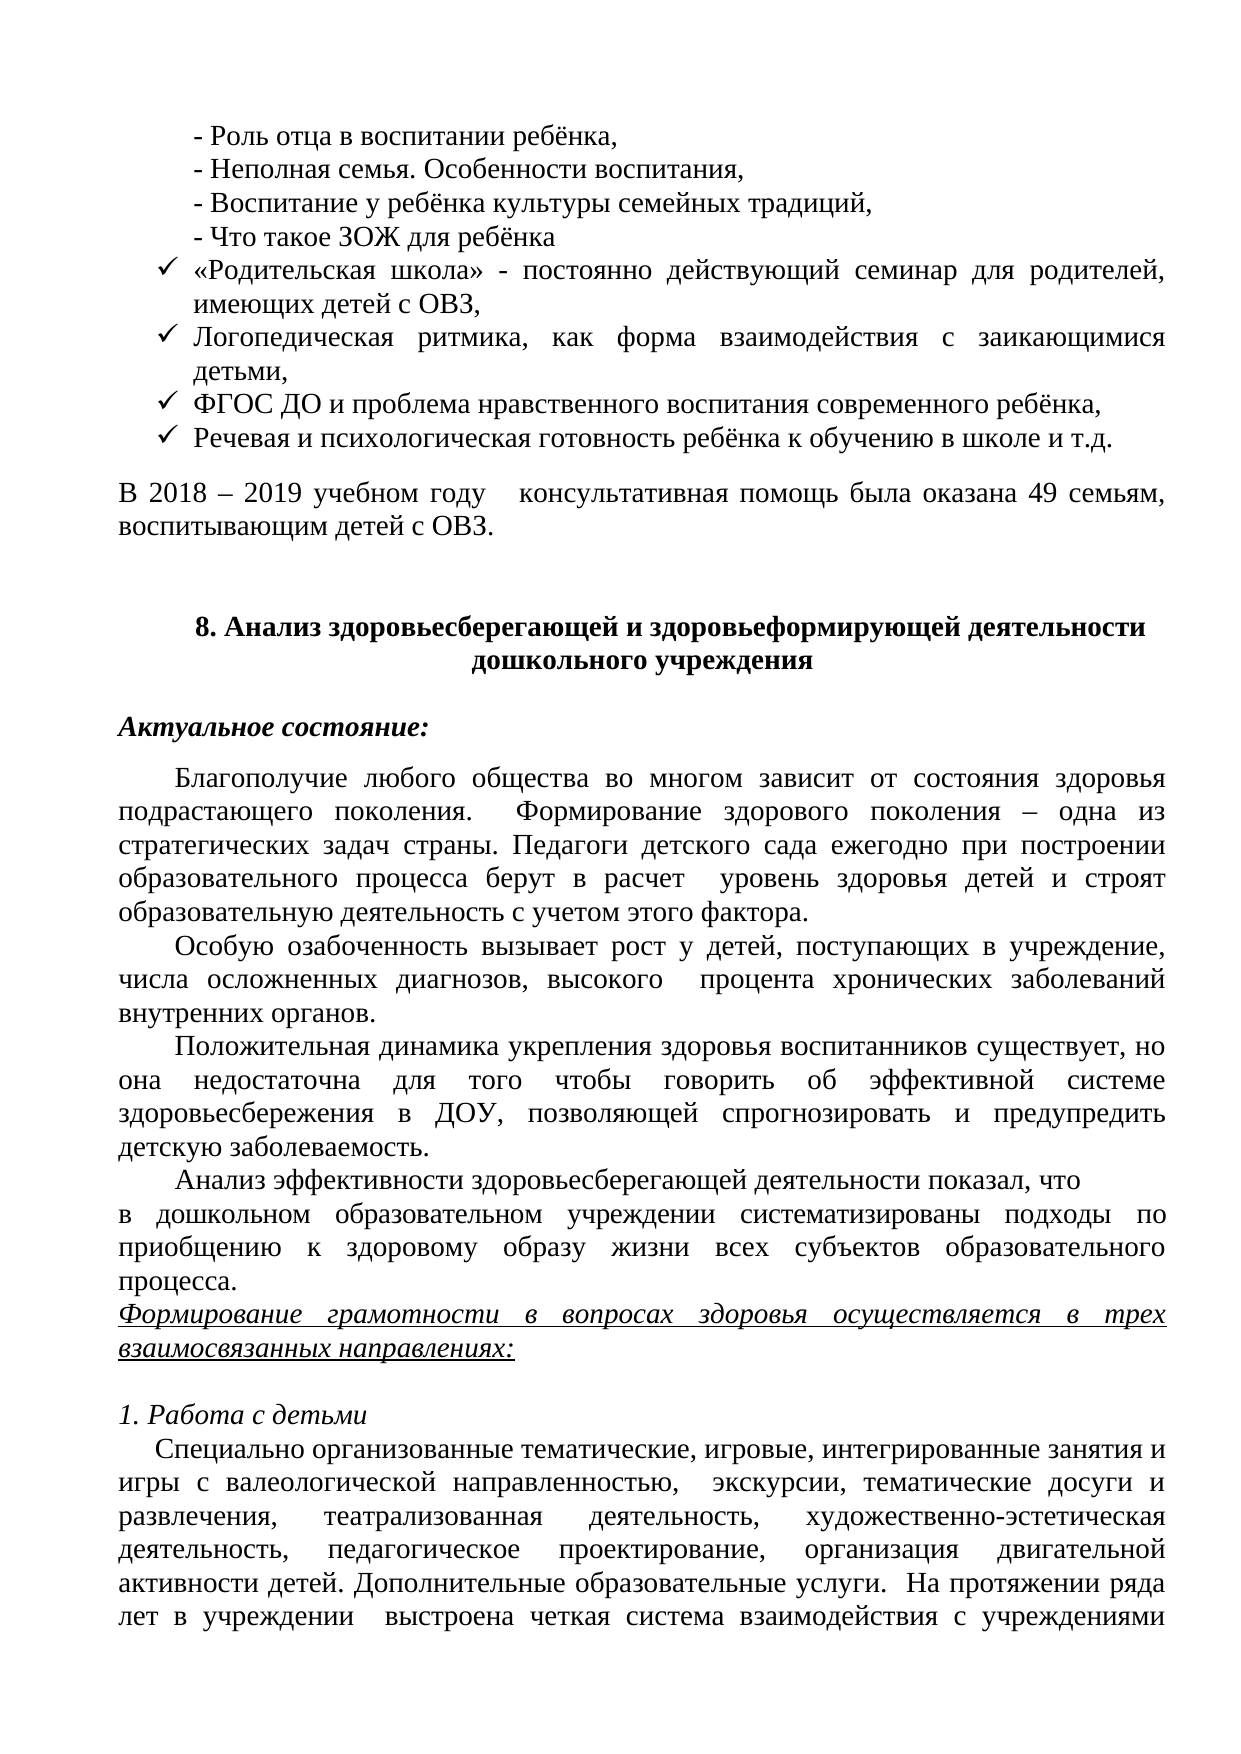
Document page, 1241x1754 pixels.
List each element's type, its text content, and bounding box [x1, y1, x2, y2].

text 1. Работа с детьми [118, 1397, 1167, 1431]
text Формирование грамотности в вопросах здоровья осуществляется в трех взаимосвязанных направлениях: [118, 1327, 1167, 1364]
list - Что такое ЗОЖ для ребёнка [193, 219, 1167, 252]
list Логопедическая ритмика, как форма взаимодействия с заикающимися детьми, [156, 319, 1167, 387]
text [118, 1431, 1167, 1632]
text Формирование грамотности в вопросах здоровья осуществляется в трех взаимосвязанных направлениях: [118, 1297, 1167, 1326]
text В 2018 – 2019 учебном году консультативная помощь была оказана 49 семьям, воспитывающим детей с ОВЗ. [118, 475, 1167, 542]
text Благополучие любого общества во многом зависит от состояния здоровья подрастающего поколения. Формирование здорового поколения – одна из стратегических задач страны. Педагоги детского сада ежегодно при построении образовательного процесса берут в расчет уровень здоровья детей и строят образовательную деятельность с учетом этого фактора. [118, 760, 1167, 928]
text Анализ эффективности здоровьесберегающей деятельности показал, что [118, 1162, 1167, 1196]
list Речевая и психологическая готовность ребёнка к обучению в школе и т.д. [156, 420, 1167, 454]
list «Родительская школа» - постоянно действующий семинар для родителей, имеющих детей с ОВЗ, [156, 252, 1167, 319]
text в дошкольном образовательном учреждении систематизированы подходы по приобщению к здоровому образу жизни всех субъектов образовательного процесса. [118, 1196, 1167, 1297]
text Актуальное состояние: [118, 709, 1167, 743]
list ФГОС ДО и проблема нравственного воспитания современного ребёнка, [156, 387, 1167, 420]
text Положительная динамика укрепления здоровья воспитанников существует, но она недостаточна для того чтобы говорить об эффективной системе здоровьесбережения в ДОУ, позволяющей спрогнозировать и предупредить детскую заболеваемость. [118, 1028, 1167, 1162]
list - Воспитание у ребёнка культуры семейных традиций, [193, 185, 1167, 219]
list - Неполная семья. Особенности воспитания, [193, 152, 1167, 185]
list - Роль отца в воспитании ребёнка, [193, 118, 1167, 152]
text 8. Анализ здоровьесберегающей и здоровьеформирующей деятельности дошкольного учреждения [118, 609, 1167, 676]
text Особую озабоченность вызывает рост у детей, поступающих в учреждение, числа осложненных диагнозов, высокого процента хронических заболеваний внутренних органов. [118, 928, 1167, 1028]
